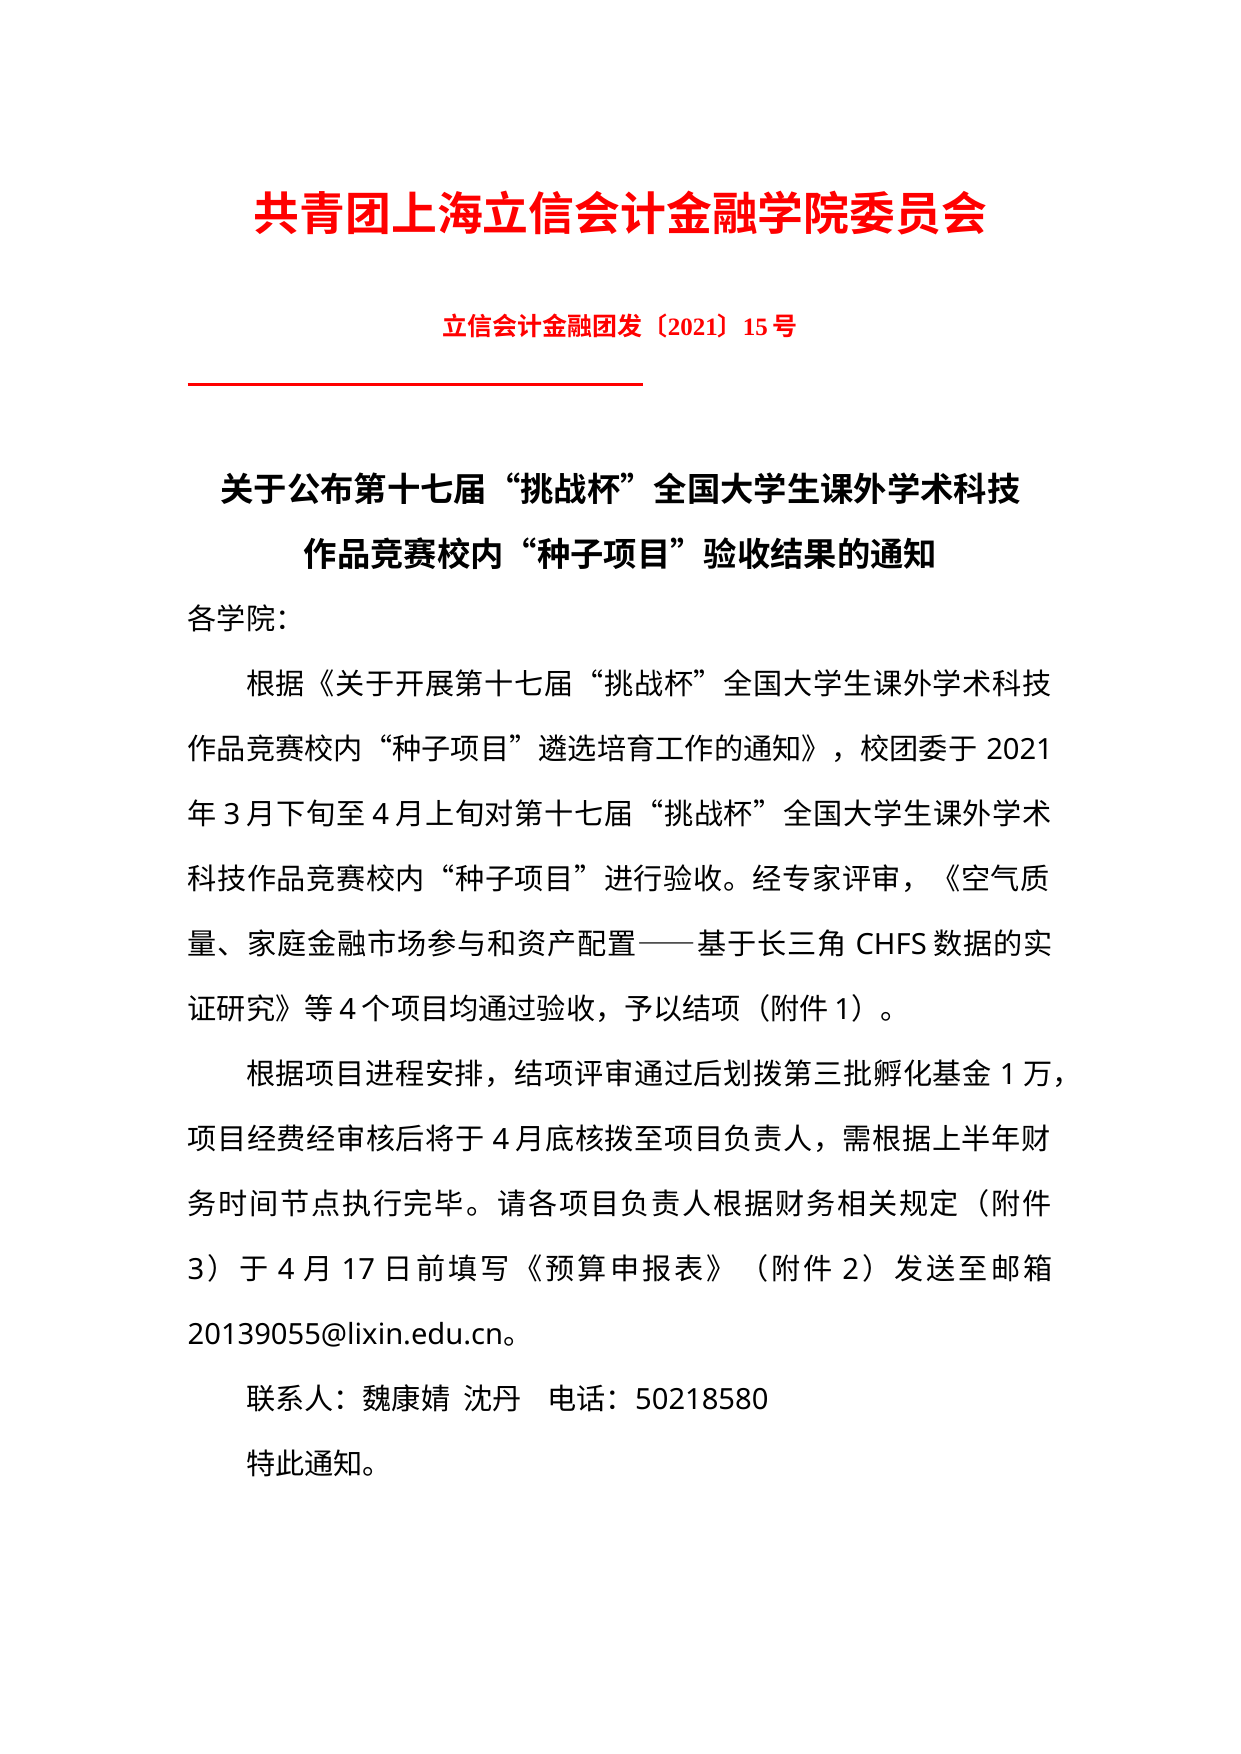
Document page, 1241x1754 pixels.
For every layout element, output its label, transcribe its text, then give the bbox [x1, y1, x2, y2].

text 作品竞赛校内“种子项目”验收结果的通知 [187, 519, 1053, 584]
text 各学院： [187, 584, 1053, 649]
text 根据项目进程安排，结项评审通过后划拨第三批孵化基金1万，项目经费经审核后将于4月底核拨至项目负责人，需根据上半年财务时间节点执行完毕。请各项目负责人根据财务相关规定（附件3）于4月17日前填写《预算申报表》（附件2）发送至邮箱20139055@lixin.edu.cn。 [187, 1039, 1053, 1364]
text 联系人：魏康婧 沈丹 电话：50218580 [187, 1364, 1053, 1429]
text 立信会计金融团发〔2021〕15号 [187, 292, 1053, 357]
text 根据《关于开展第十七届“挑战杯”全国大学生课外学术科技作品竞赛校内“种子项目”遴选培育工作的通知》，校团委于2021年3月下旬至4月上旬对第十七届“挑战杯”全国大学生课外学术科技作品竞赛校内“种子项目”进行验收。经专家评审，《空气质量、家庭金融市场参与和资产配置——基于长三角CHFS数据的实证研究》等4个项目均通过验收，予以结项（附件1）。 [187, 649, 1053, 1039]
text 特此通知。 [187, 1429, 1053, 1494]
text 共青团上海立信会计金融学院委员会 [187, 162, 1053, 259]
text 关于公布第十七届“挑战杯”全国大学生课外学术科技 [187, 454, 1053, 519]
